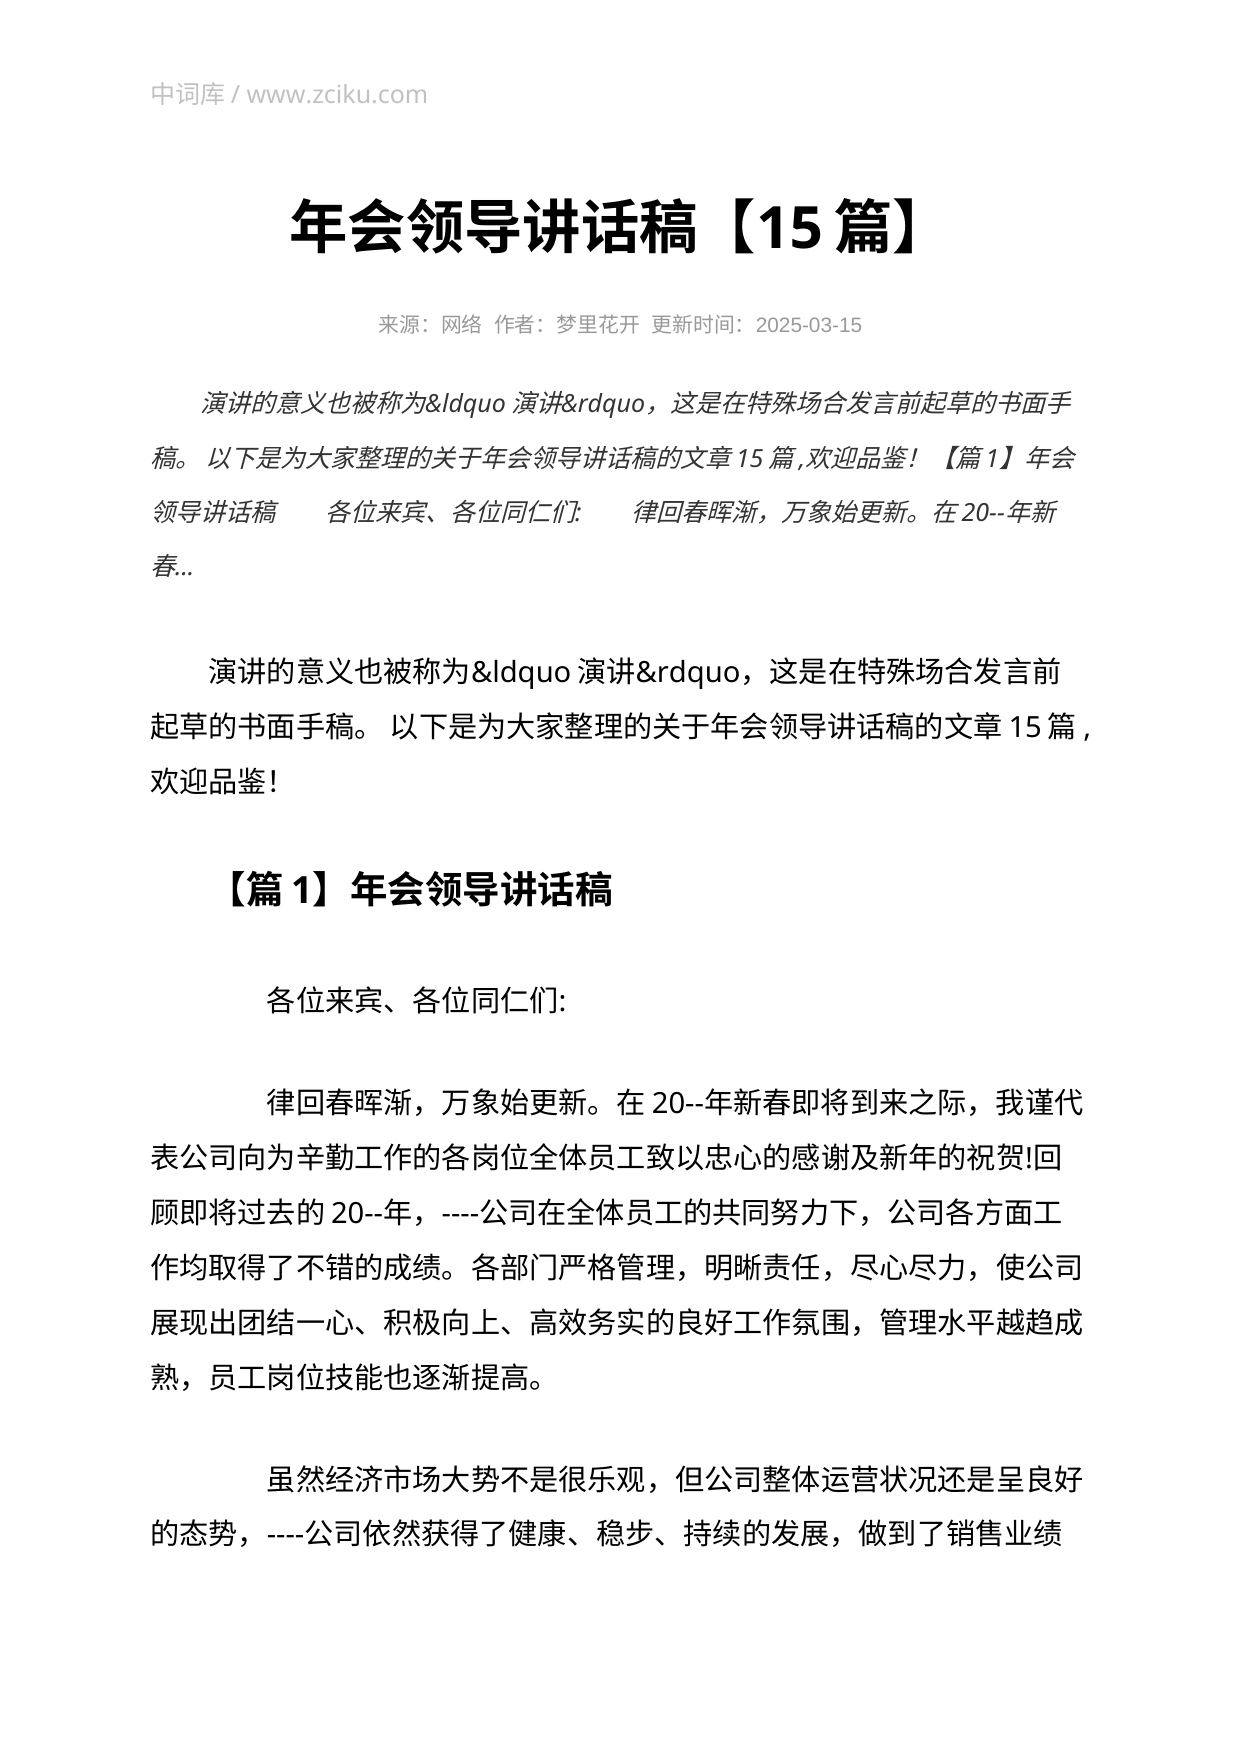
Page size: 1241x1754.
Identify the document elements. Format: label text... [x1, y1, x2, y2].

subtitle 年会领导讲话稿【15篇】 [150, 181, 1090, 266]
text 律回春晖渐，万象始更新。在20--年新春即将到来之际，我谨代表公司向为辛勤工作的各岗位全体员工致以忠心的感谢及新年的祝贺!回顾即将过去的20--年，----公司在全体员工的共同努力下，公司各方面工作均取得了不错的成绩。各部门严格管理，明晰责任，尽心尽力，使公司展现出团结一心、积极向上、高效务实的良好工作氛围，管理水平越趋成熟，员工岗位技能也逐渐提高。 [150, 1079, 1090, 1397]
text 来源：网络 作者：梦里花开 更新时间：2025-03-15 [150, 313, 1090, 337]
text 各位来宾、各位同仁们: [150, 977, 1090, 1020]
text 【篇1】年会领导讲话稿 [150, 860, 1090, 914]
text 演讲的意义也被称为&ldquo演讲&rdquo，这是在特殊场合发言前起草的书面手稿。 以下是为大家整理的关于年会领导讲话稿的文章15篇 ,欢迎品鉴！【篇1】年会领导讲话稿 各位来宾、各位同仁们: 律回春晖渐，万象始更新。在20--年新春... [150, 384, 1090, 583]
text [150, 1456, 1090, 1553]
text 演讲的意义也被称为&ldquo演讲&rdquo，这是在特殊场合发言前起草的书面手稿。 以下是为大家整理的关于年会领导讲话稿的文章15篇 ,欢迎品鉴！ [150, 648, 1090, 800]
